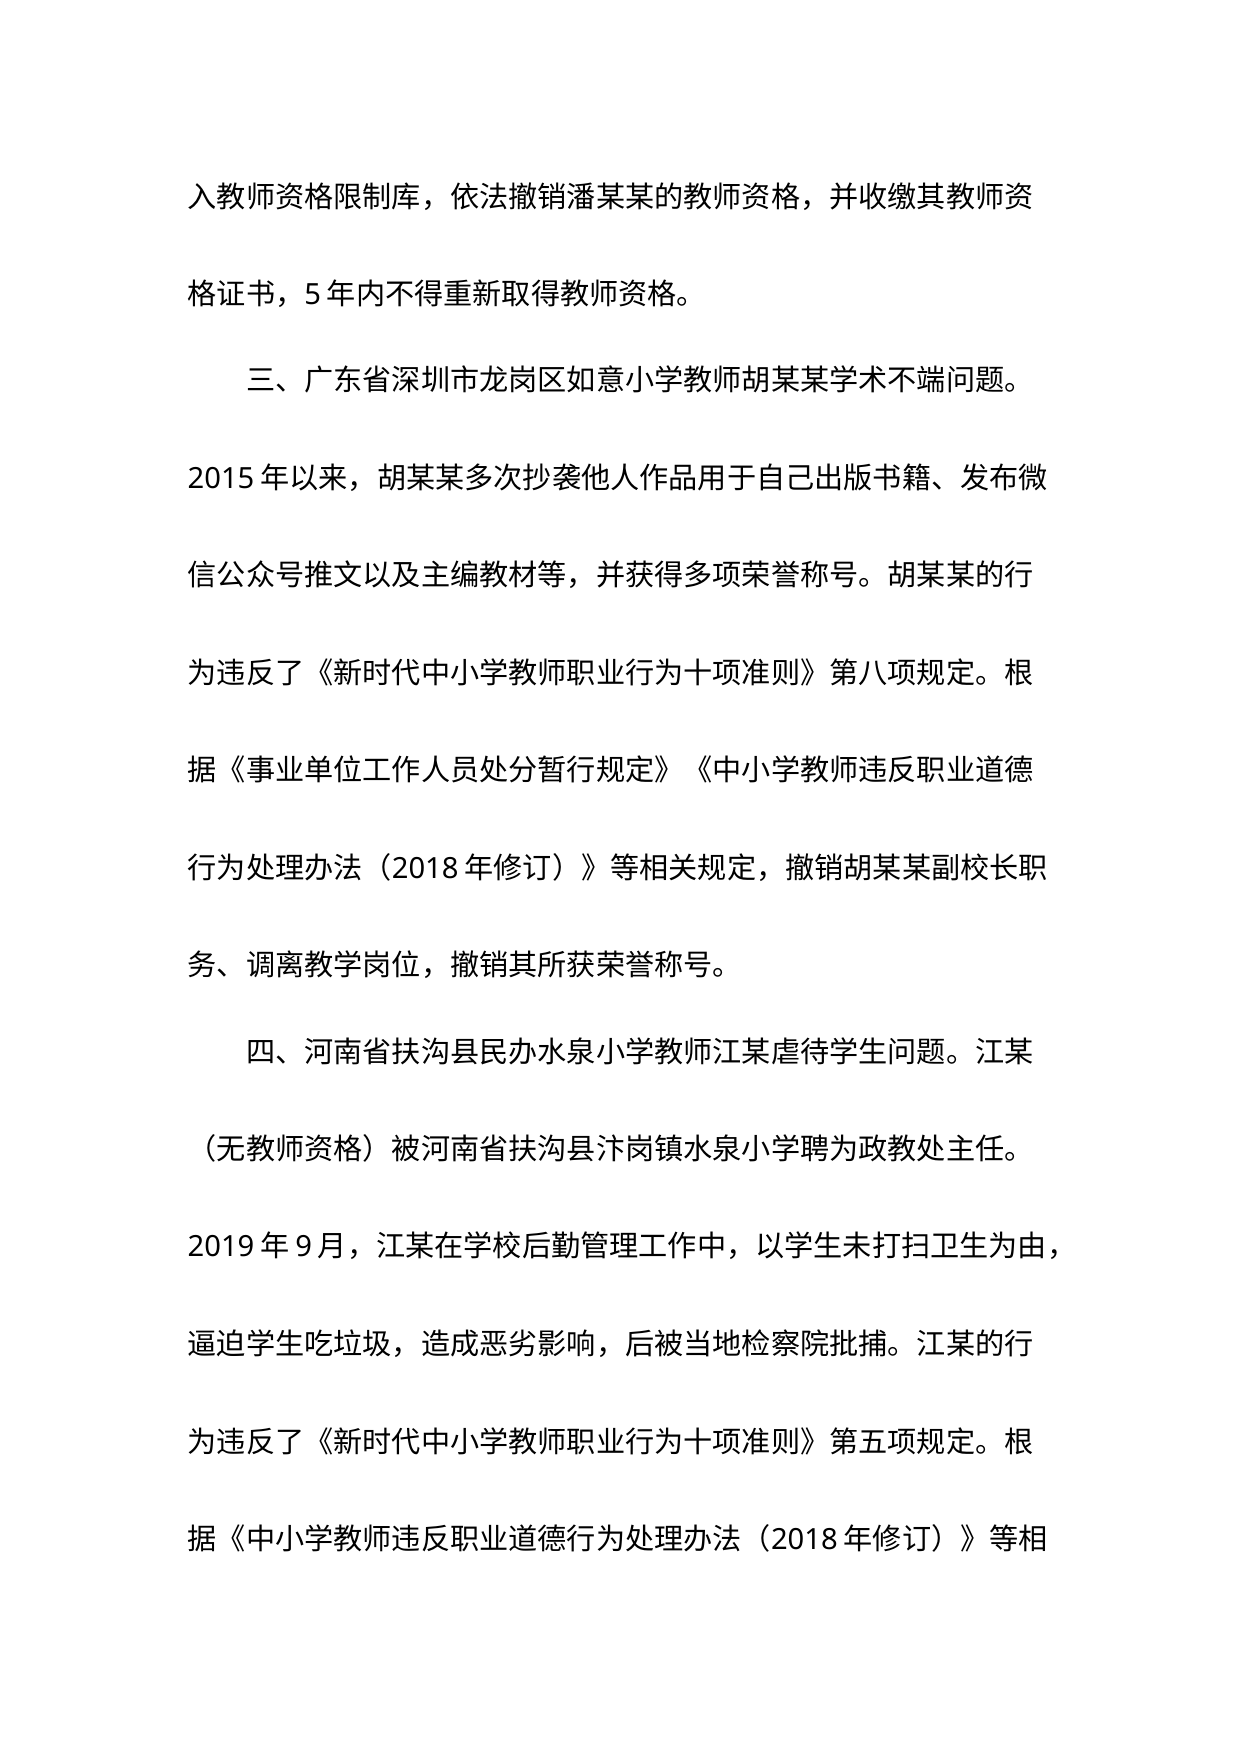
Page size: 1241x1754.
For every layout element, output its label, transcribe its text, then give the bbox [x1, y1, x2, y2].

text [187, 162, 1053, 324]
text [187, 1017, 1053, 1569]
text 三、广东省深圳市龙岗区如意小学教师胡某某学术不端问题。2015年以来，胡某某多次抄袭他人作品用于自己出版书籍、发布微信公众号推文以及主编教材等，并获得多项荣誉称号。胡某某的行为违反了《新时代中小学教师职业行为十项准则》第八项规定。根据《事业单位工作人员处分暂行规定》《中小学教师违反职业道德行为处理办法（2018年修订）》等相关规定，撤销胡某某副校长职务、调离教学岗位，撤销其所获荣誉称号。 [187, 346, 1053, 996]
